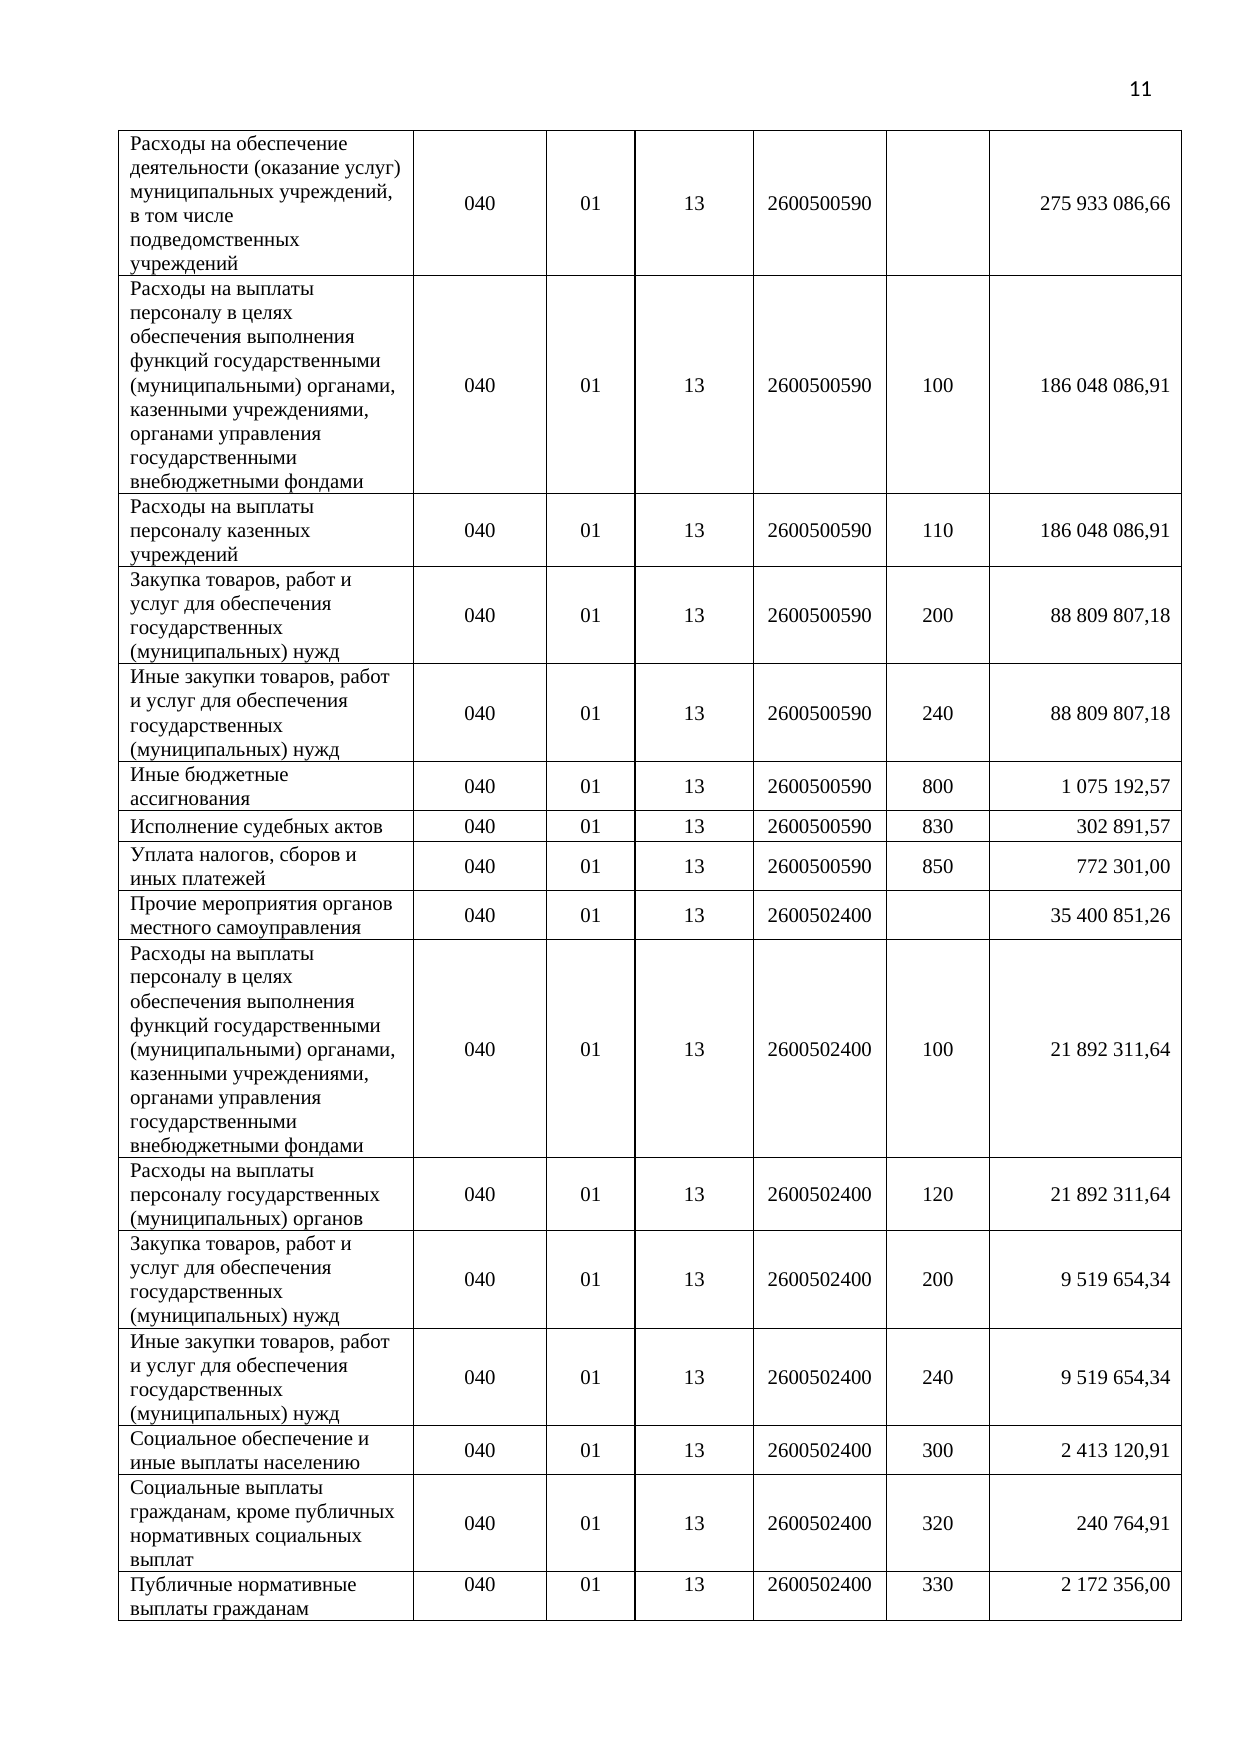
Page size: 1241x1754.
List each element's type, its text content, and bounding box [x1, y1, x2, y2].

table_cell 1 075 192,57 [990, 762, 1181, 810]
table_cell 13 [636, 131, 753, 275]
table_cell 275 933 086,66 [990, 131, 1181, 275]
table_cell 040 [414, 842, 546, 890]
table_cell 772 301,00 [990, 842, 1181, 890]
table_cell 13 [636, 276, 753, 493]
table_cell 040 [414, 1158, 546, 1230]
table_cell 040 [414, 762, 546, 810]
table_cell 21 892 311,64 [990, 1158, 1181, 1230]
table_cell 01 [547, 276, 634, 493]
table_cell 040 [414, 1231, 546, 1327]
table_cell 88 809 807,18 [990, 567, 1181, 663]
table_cell 2600500590 [754, 567, 886, 663]
table_cell Закупка товаров, работ и услуг для обеспечения государственных (муниципальных) нужд [119, 567, 413, 663]
table_cell 100 [887, 940, 989, 1157]
table_cell 2600500590 [754, 276, 886, 493]
table_cell [887, 891, 989, 939]
table_cell 240 [887, 664, 989, 761]
table_cell Социальное обеспечение и иные выплаты населению [119, 1426, 413, 1474]
table_cell 040 [414, 1572, 546, 1620]
table_cell 040 [414, 664, 546, 761]
table_cell 13 [636, 664, 753, 761]
table_cell 01 [547, 762, 634, 810]
table_cell 330 [887, 1572, 989, 1620]
table_cell 830 [887, 811, 989, 841]
table_cell 01 [547, 494, 634, 566]
table_cell 88 809 807,18 [990, 664, 1181, 761]
table_cell Расходы на выплаты персоналу в целях обеспечения выполнения функций государственными (муниципальными) органами, казенными учреждениями, органами управления государственными внебюджетными фондами [119, 940, 413, 1157]
table_cell 01 [547, 842, 634, 890]
table_cell 13 [636, 1426, 753, 1474]
table_cell Исполнение судебных актов [119, 811, 413, 841]
table_cell 01 [547, 567, 634, 663]
table_cell 2600502400 [754, 1426, 886, 1474]
table_cell 01 [547, 1426, 634, 1474]
table_cell 040 [414, 131, 546, 275]
table_cell 9 519 654,34 [990, 1329, 1181, 1425]
table_cell 240 [887, 1329, 989, 1425]
table_cell 040 [414, 567, 546, 663]
table_cell 186 048 086,91 [990, 276, 1181, 493]
table_cell 040 [414, 891, 546, 939]
table_cell 040 [414, 940, 546, 1157]
table_cell 13 [636, 1475, 753, 1571]
table_cell Иные бюджетные ассигнования [119, 762, 413, 810]
table_cell 01 [547, 131, 634, 275]
table_cell 01 [547, 1475, 634, 1571]
table_cell 13 [636, 1231, 753, 1327]
table_cell 13 [636, 1572, 753, 1620]
table_cell 2600500590 [754, 842, 886, 890]
table_cell 01 [547, 1158, 634, 1230]
table_cell Иные закупки товаров, работ и услуг для обеспечения государственных (муниципальных) нужд [119, 664, 413, 761]
table_cell 850 [887, 842, 989, 890]
table_cell 300 [887, 1426, 989, 1474]
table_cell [119, 1572, 413, 1620]
table_cell 21 892 311,64 [990, 940, 1181, 1157]
table_cell 13 [636, 891, 753, 939]
table_cell 2600502400 [754, 1329, 886, 1425]
table_cell 2 172 356,00 [990, 1572, 1181, 1620]
table_cell 040 [414, 494, 546, 566]
table_cell [887, 131, 989, 275]
table_cell 2600500590 [754, 131, 886, 275]
table_cell Расходы на обеспечение деятельности (оказание услуг) муниципальных учреждений, в том числе подведомственных учреждений [119, 131, 413, 275]
table_cell 2600500590 [754, 762, 886, 810]
table_cell 13 [636, 762, 753, 810]
table_cell 186 048 086,91 [990, 494, 1181, 566]
table_cell 100 [887, 276, 989, 493]
table_cell 13 [636, 1158, 753, 1230]
table_cell Уплата налогов, сборов и иных платежей [119, 842, 413, 890]
table_cell 240 764,91 [990, 1475, 1181, 1571]
table_cell Расходы на выплаты персоналу в целях обеспечения выполнения функций государственными (муниципальными) органами, казенными учреждениями, органами управления государственными внебюджетными фондами [119, 276, 413, 493]
table_cell 13 [636, 567, 753, 663]
table_cell 2600502400 [754, 940, 886, 1157]
table_cell 01 [547, 940, 634, 1157]
table_cell 2600502400 [754, 1475, 886, 1571]
table_cell Прочие мероприятия органов местного самоуправления [119, 891, 413, 939]
table_cell Социальные выплаты гражданам, кроме публичных нормативных социальных выплат [119, 1475, 413, 1571]
table_cell 110 [887, 494, 989, 566]
table_cell 040 [414, 1426, 546, 1474]
table_cell Расходы на выплаты персоналу казенных учреждений [119, 494, 413, 566]
table_cell 320 [887, 1475, 989, 1571]
table_cell 2600502400 [754, 891, 886, 939]
table_cell 2600502400 [754, 1231, 886, 1327]
table_cell 040 [414, 1329, 546, 1425]
table_cell 35 400 851,26 [990, 891, 1181, 939]
table_cell 2 413 120,91 [990, 1426, 1181, 1474]
table_cell 302 891,57 [990, 811, 1181, 841]
table_cell 040 [414, 276, 546, 493]
table_cell 200 [887, 567, 989, 663]
table_cell 2600502400 [754, 1572, 886, 1620]
table_cell 01 [547, 1572, 634, 1620]
table_cell 2600500590 [754, 811, 886, 841]
table_cell 2600502400 [754, 1158, 886, 1230]
table_cell 13 [636, 494, 753, 566]
table_cell Иные закупки товаров, работ и услуг для обеспечения государственных (муниципальных) нужд [119, 1329, 413, 1425]
table_cell 040 [414, 811, 546, 841]
table_cell 040 [414, 1475, 546, 1571]
table_cell 200 [887, 1231, 989, 1327]
table_cell 120 [887, 1158, 989, 1230]
table_cell 2600500590 [754, 494, 886, 566]
table_cell 13 [636, 842, 753, 890]
table_cell 01 [547, 811, 634, 841]
table_cell 800 [887, 762, 989, 810]
table_cell 13 [636, 940, 753, 1157]
table_cell 01 [547, 1231, 634, 1327]
table_cell 01 [547, 891, 634, 939]
table_cell Закупка товаров, работ и услуг для обеспечения государственных (муниципальных) нужд [119, 1231, 413, 1327]
table_cell 13 [636, 1329, 753, 1425]
table_cell 9 519 654,34 [990, 1231, 1181, 1327]
table_cell 13 [636, 811, 753, 841]
table_cell Расходы на выплаты персоналу государственных (муниципальных) органов [119, 1158, 413, 1230]
table_cell 2600500590 [754, 664, 886, 761]
table_cell 01 [547, 664, 634, 761]
table_cell 01 [547, 1329, 634, 1425]
